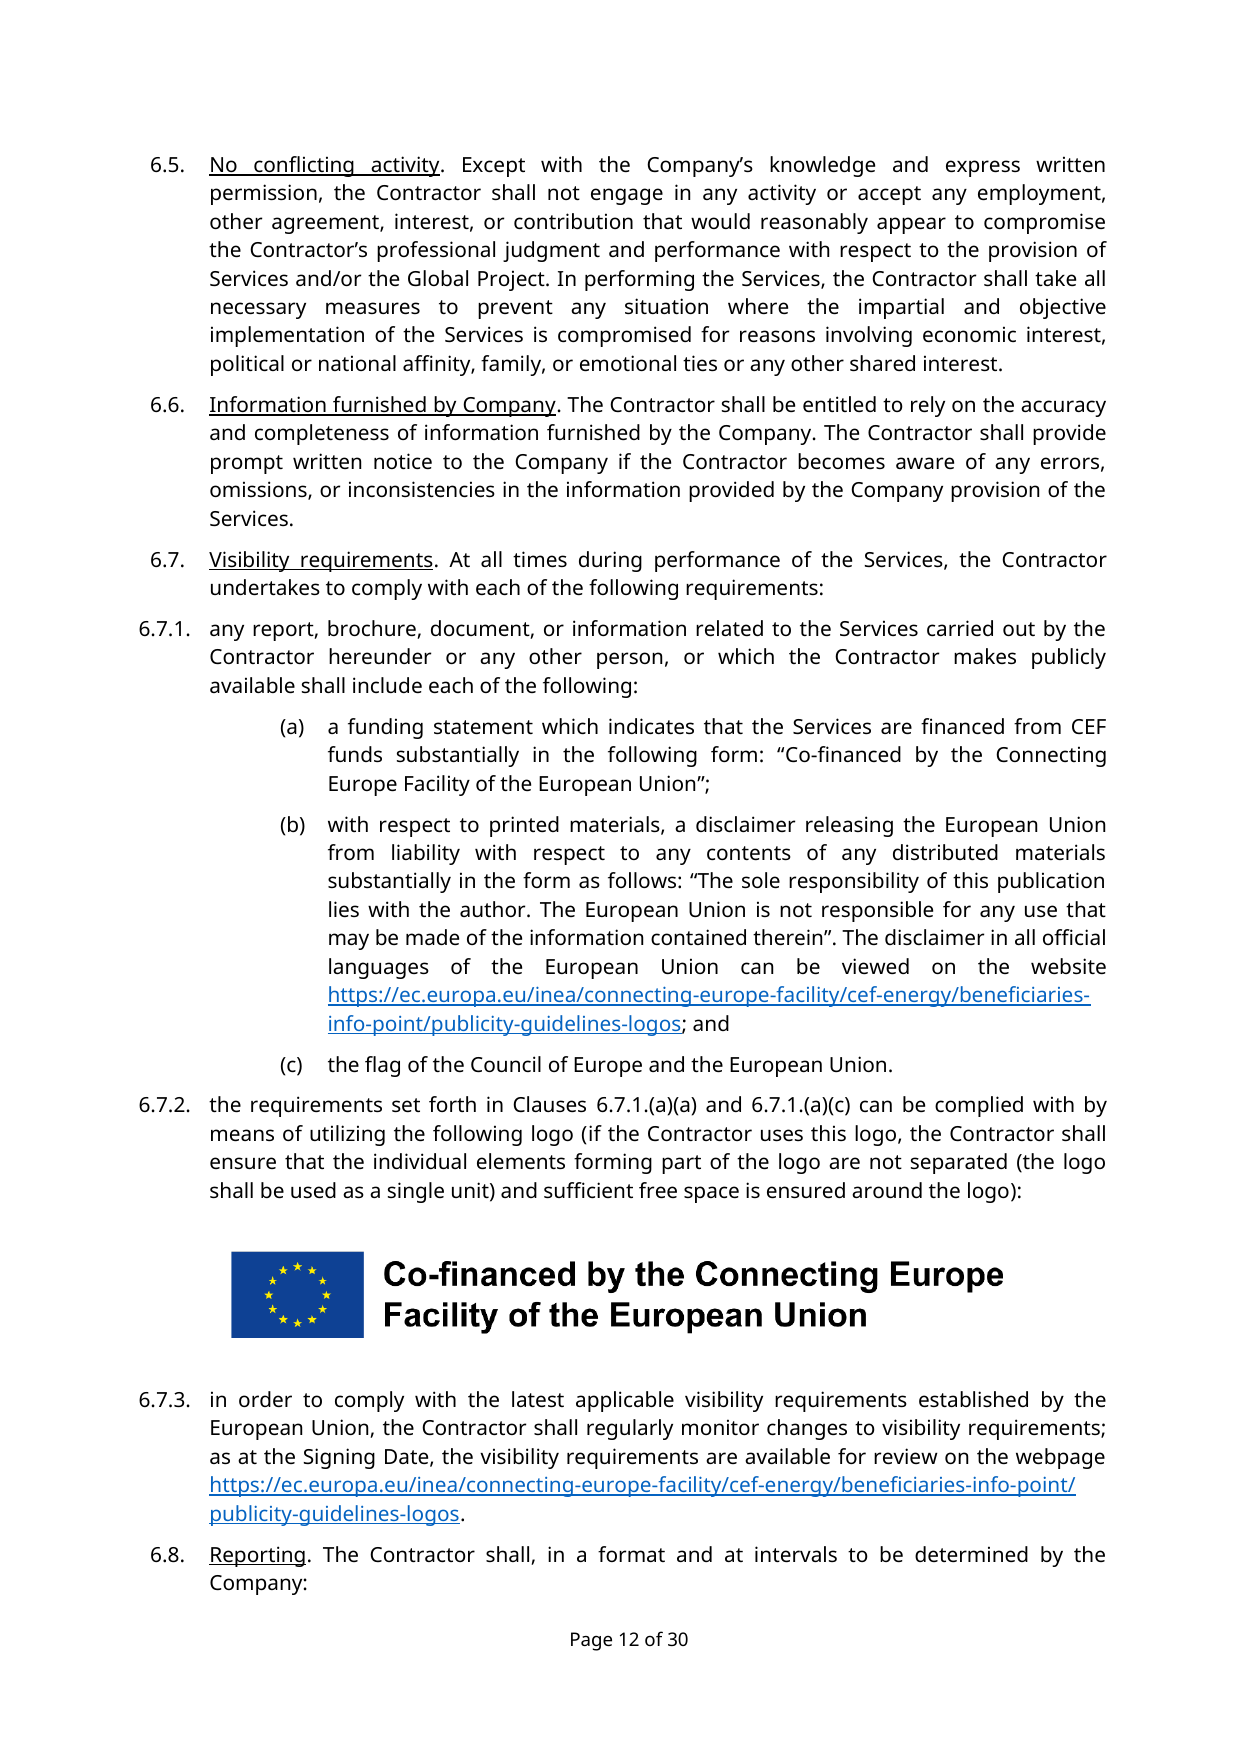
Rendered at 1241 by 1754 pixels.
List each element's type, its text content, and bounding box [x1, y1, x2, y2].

text with respect to printed materials, a disclaimer releasing the European Union from liability with respect to any contents of any distributed materials substantially in the form as follows: “The sole responsibility of this publication lies with the author. The European Union is not responsible for any use that may be made of the information contained therein”. The disclaimer in all official languages of the European Union can be viewed on the website https://ec.europa.eu/inea/connecting-europe-facility/cef-energy/beneficiaries-info-point/publicity-guidelines-logos; and [280, 810, 1107, 1037]
text Reporting. The Contractor shall, in a format and at intervals to be determined by the Company: [150, 1540, 1107, 1597]
text Visibility requirements. At all times during performance of the Services, the Contractor undertakes to comply with each of the following requirements: [150, 545, 1107, 602]
text Information furnished by Company. The Contractor shall be entitled to rely on the accuracy and completeness of information furnished by the Company. The Contractor shall provide prompt written notice to the Company if the Contractor becomes aware of any errors, omissions, or inconsistencies in the information provided by the Company provision of the Services. [150, 390, 1107, 532]
text a funding statement which indicates that the Services are financed from CEF funds substantially in the following form: “Co-financed by the Connecting Europe Facility of the European Union”; [280, 712, 1107, 797]
text any report, brochure, document, or information related to the Services carried out by the Contractor hereunder or any other person, or which the Contractor makes publicly available shall include each of the following: [138, 614, 1107, 699]
text No conflicting activity. Except with the Company’s knowledge and express written permission, the Contractor shall not engage in any activity or accept any employment, other agreement, interest, or contribution that would reasonably appear to compromise the Contractor’s professional judgment and performance with respect to the provision of Services and/or the Global Project. In performing the Services, the Contractor shall take all necessary measures to prevent any situation where the impartial and objective implementation of the Services is compromised for reasons involving economic interest, political or national affinity, family, or emotional ties or any other shared interest. [150, 150, 1107, 377]
picture [194, 1216, 1060, 1369]
text the flag of the Council of Europe and the European Union. [280, 1050, 1107, 1078]
text the requirements set forth in Clauses 6.7.1(a) and 6.7.1(c) can be complied with by means of utilizing the following logo (if the Contractor uses this logo, the Contractor shall ensure that the individual elements forming part of the logo are not separated (the logo shall be used as a single unit) and sufficient free space is ensured around the logo): [138, 1091, 1107, 1204]
text in order to comply with the latest applicable visibility requirements established by the European Union, the Contractor shall regularly monitor changes to visibility requirements; as at the Signing Date, the visibility requirements are available for review on the webpage https://ec.europa.eu/inea/connecting-europe-facility/cef-energy/beneficiaries-info-point/publicity-guidelines-logos. [138, 1385, 1107, 1527]
